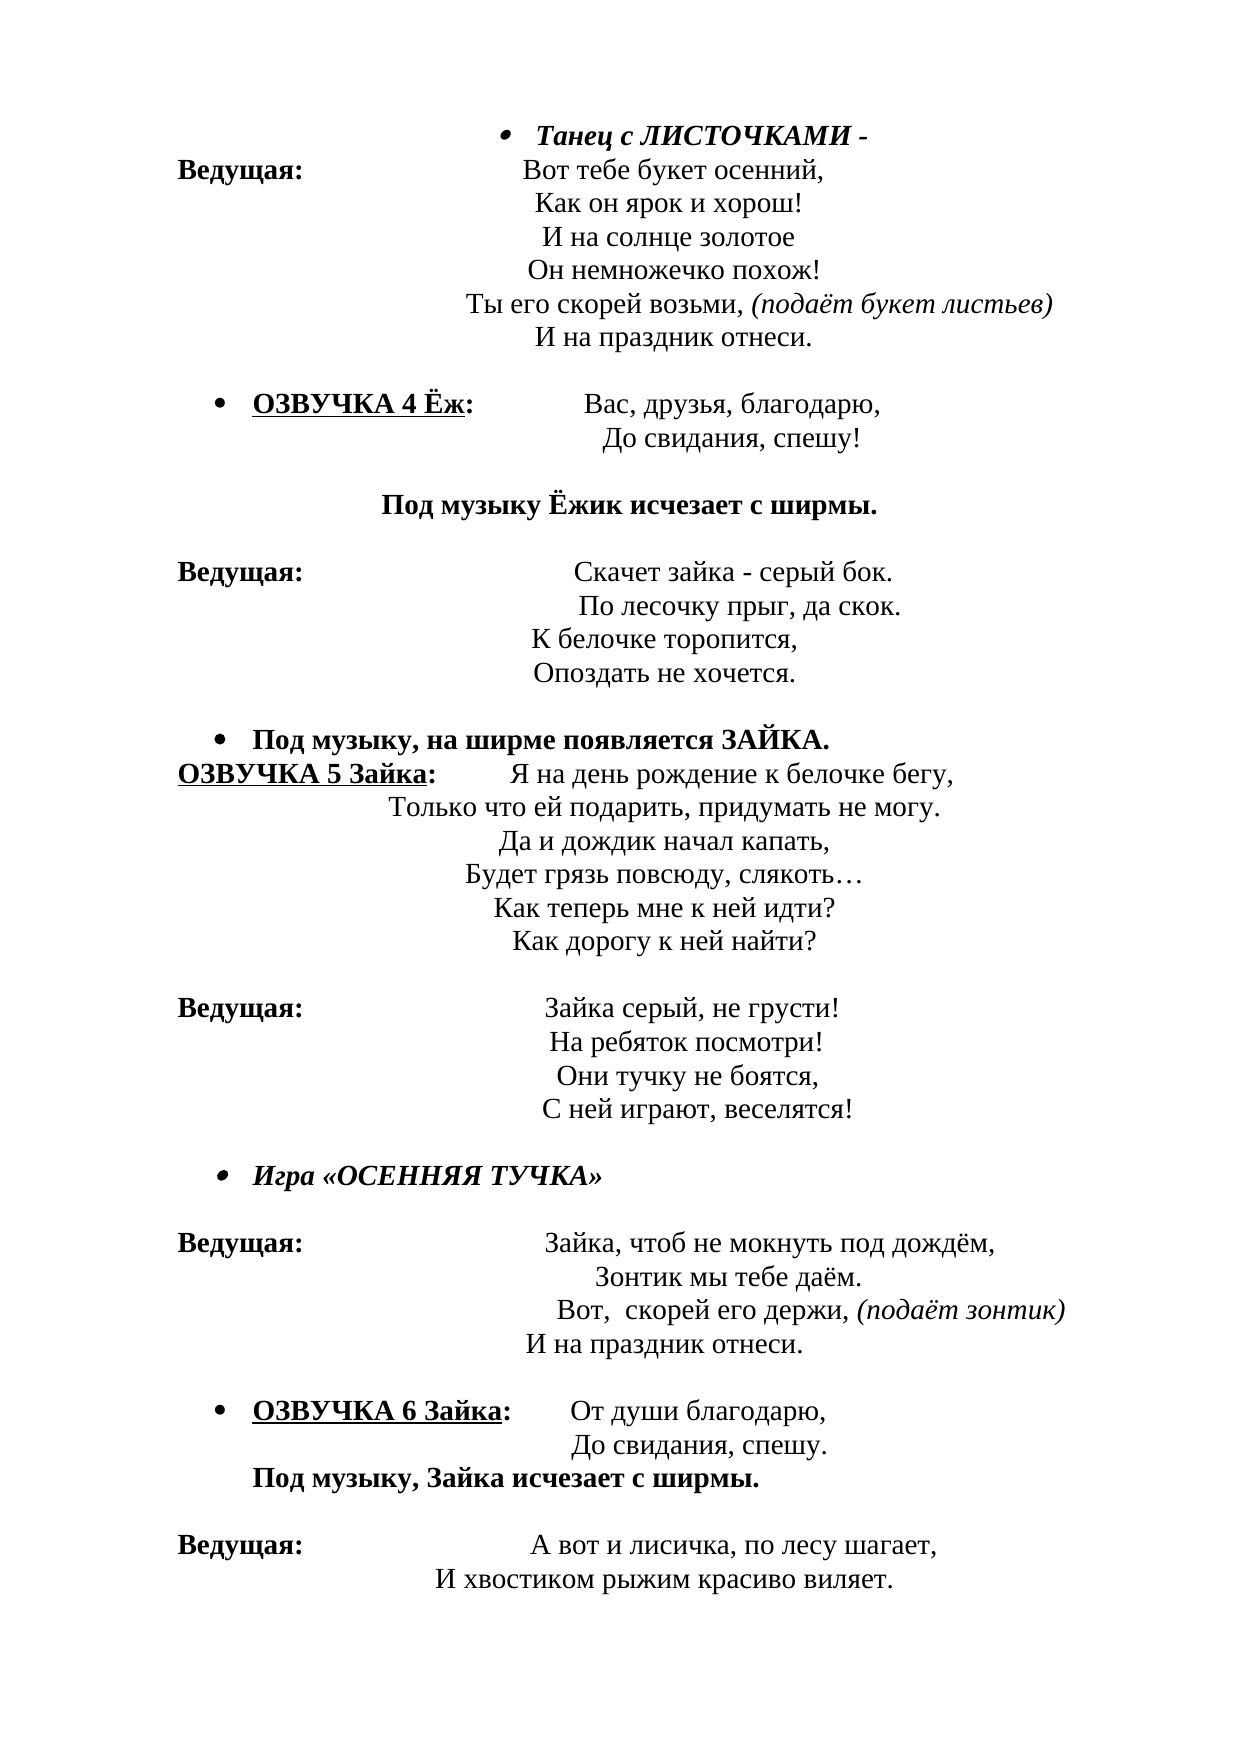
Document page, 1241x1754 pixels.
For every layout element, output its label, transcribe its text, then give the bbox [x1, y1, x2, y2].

text Он немножечко похож! [177, 252, 1152, 286]
text И на праздник отнеси. [177, 319, 1152, 353]
text Да и дождик начал капать, [177, 823, 1152, 856]
text До свидания, спешу. [177, 1427, 1152, 1460]
text Под музыку Ёжик исчезает с ширмы. [177, 487, 1152, 521]
text Зонтик мы тебе даём. [252, 1259, 1152, 1292]
list ОЗВУЧКА 4 Ёж: Вас, друзья, благодарю, До свидания, спешу! [215, 387, 1152, 454]
text По лесочку прыг, да скок. [177, 588, 1152, 621]
text Ты его скорей возьми, (подаёт букет листьев) [177, 286, 1152, 319]
text Как теперь мне к ней идти? [177, 890, 1152, 923]
text К белочке торопится, [177, 621, 1152, 655]
text Как он ярок и хорош! [177, 185, 1152, 219]
text Опоздать не хочется. [177, 655, 1152, 688]
text Ведущая: Вот тебе букет осенний, [177, 152, 1152, 185]
list Танец с ЛИСТОЧКАМИ - [215, 118, 1152, 152]
text На ребяток посмотри! [177, 1024, 1152, 1058]
text И на праздник отнеси. [177, 1326, 1152, 1359]
text И хвостиком рыжим красиво виляет. [177, 1561, 1152, 1594]
text Только что ей подарить, придумать не могу. [177, 789, 1152, 823]
text Ведущая: Зайка серый, не грусти! [177, 991, 1152, 1024]
list ОЗВУЧКА 6 Зайка: От души благодарю, [215, 1393, 1152, 1427]
text Под музыку, Зайка исчезает с ширмы. [252, 1460, 1152, 1494]
text И на солнце золотое [177, 219, 1152, 252]
text Как дорогу к ней найти? [177, 923, 1152, 957]
text Вот, скорей его держи, (подаёт зонтик) [177, 1292, 1152, 1326]
text ОЗВУЧКА 5 Зайка: Я на день рождение к белочке бегу, [177, 756, 1152, 789]
list Игра «ОСЕННЯЯ ТУЧКА» [215, 1158, 1152, 1192]
text С ней играют, веселятся! [177, 1091, 1152, 1125]
text Ведущая: А вот и лисичка, по лесу шагает, [177, 1527, 1152, 1561]
list Под музыку, на ширме появляется ЗАЙКА. [215, 722, 1152, 756]
text Они тучку не боятся, [177, 1058, 1152, 1091]
text Ведущая: Скачет зайка - серый бок. [177, 554, 1152, 588]
text Ведущая: Зайка, чтоб не мокнуть под дождём, [177, 1225, 1152, 1259]
text Будет грязь повсюду, слякоть… [177, 856, 1152, 890]
